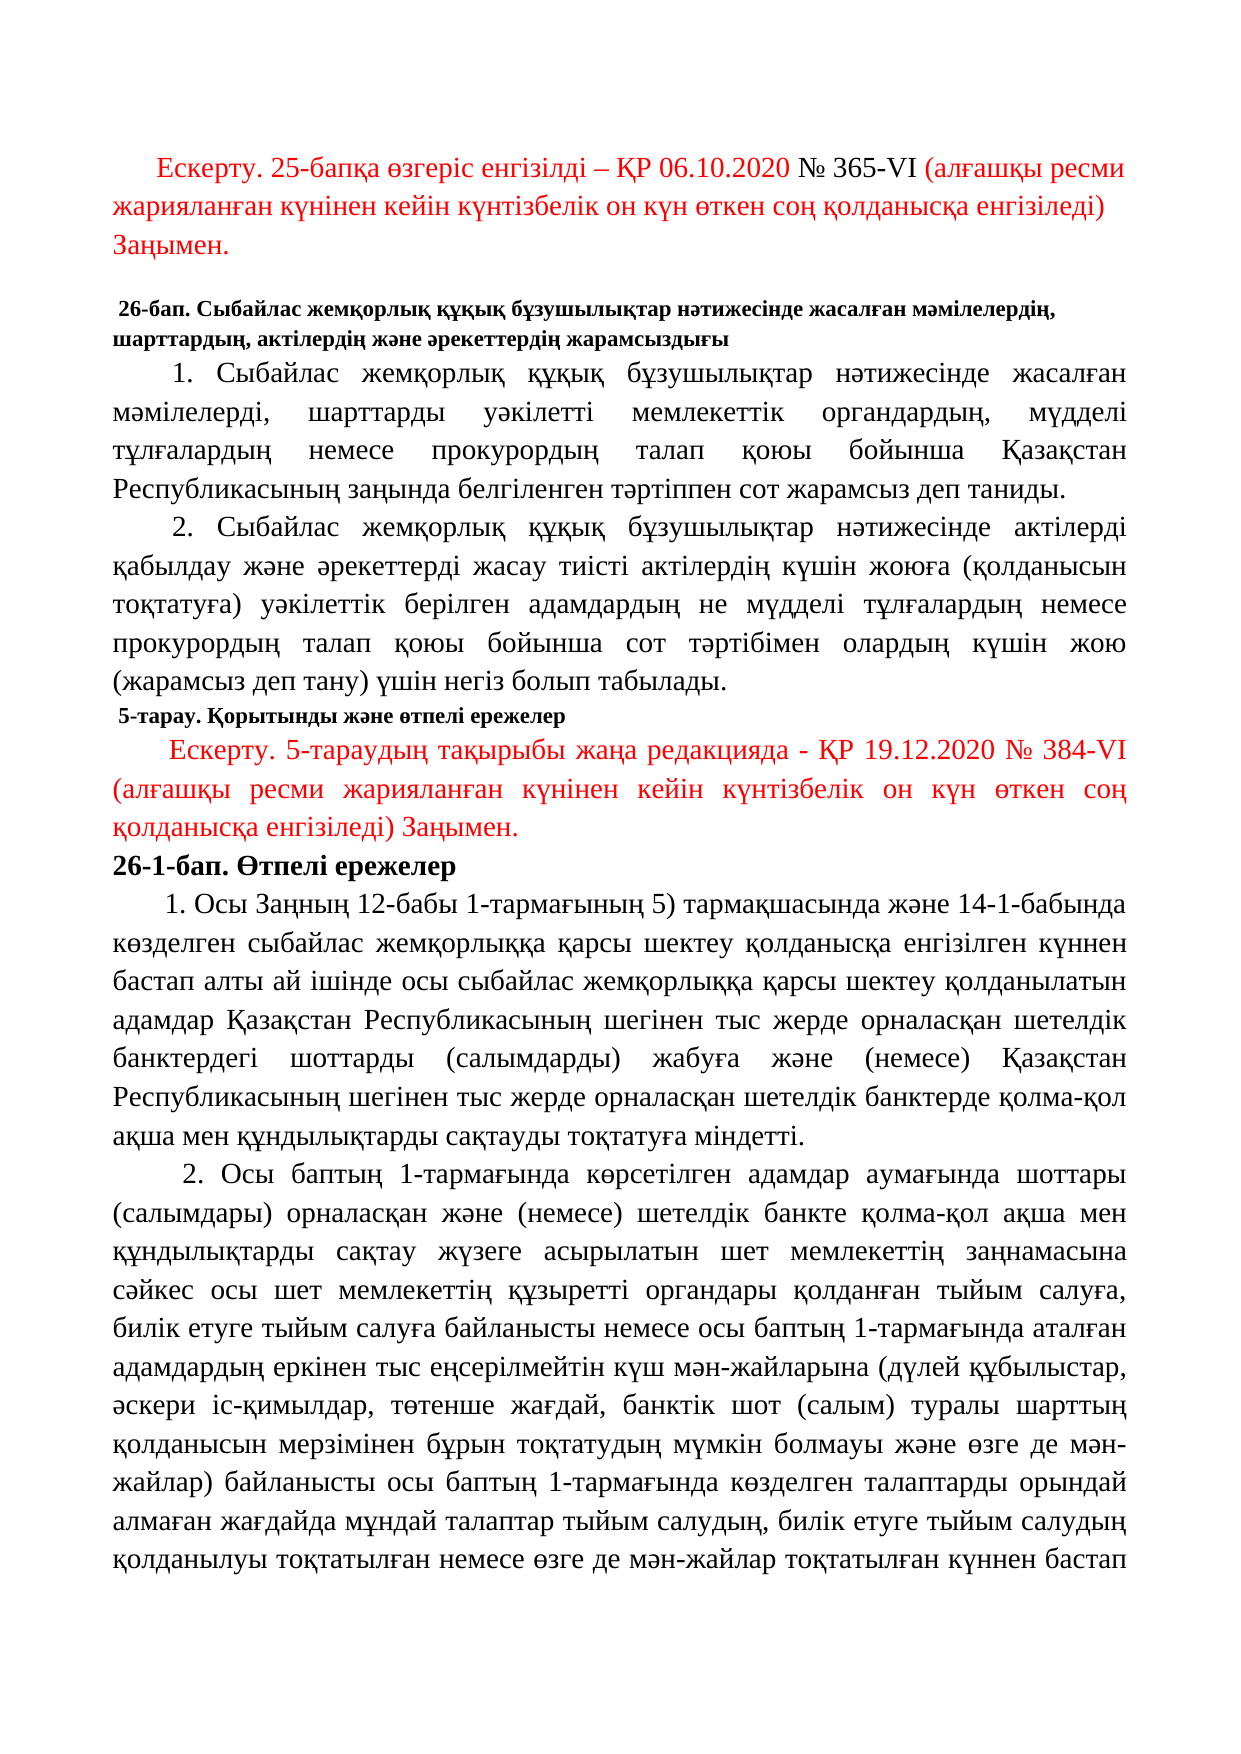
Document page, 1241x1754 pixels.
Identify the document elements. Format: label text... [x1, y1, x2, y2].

text 1. Осы Заңның 12-бабы 1-тармағының 5) тармақшасында және 14-1-бабында көзделген сыбайлас жемқорлыққа қарсы шектеу қолданысқа енгізілген күннен бастап алты ай ішінде осы сыбайлас жемқорлыққа қарсы шектеу қолданылатын адамдар Қазақстан Республикасының шегінен тыс жерде орналасқан шетелдік банктердегі шоттарды (салымдарды) жабуға және (немесе) Қазақстан Республикасының шегінен тыс жерде орналасқан шетелдік банктерде қолма-қол ақша мен құндылықтарды сақтауды тоқтатуға міндетті. [112, 886, 1128, 1151]
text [112, 1156, 1128, 1575]
text 2. Сыбайлас жемқорлық құқық бұзушылықтар нәтижесінде актілерді қабылдау және әрекеттерді жасау тиісті актілердің күшін жоюға (қолданысын тоқтатуға) уәкілеттік берілген адамдардың не мүдделі тұлғалардың немесе прокурордың талап қоюы бойынша сот тәртібімен олардың күшін жою (жарамсыз деп тану) үшін негіз болып табылады. [112, 509, 1128, 697]
text 26-бап. Сыбайлас жемқорлық құқық бұзушылықтар нәтижесінде жасалған мәмілелердің, шарттардың, актілердің және әрекеттердің жарамсыздығы [112, 295, 1128, 351]
text Ескерту. 25-бапқа өзгеріс енгізілді – ҚР 06.10.2020 № 365-VI (алғашқы ресми жарияланған күнінен кейін күнтізбелік он күн өткен соң қолданысқа енгізіледі) Заңымен. [112, 150, 1128, 291]
text 26-1-бап. Өтпелі ережелер [112, 848, 1128, 881]
text 5-тарау. Қорытынды және өтпелі ережелер [112, 702, 1128, 728]
text Ескерту. 5-тараудың тақырыбы жаңа редакцияда - ҚР 19.12.2020 № 384-VI (алғашқы ресми жарияланған күнінен кейін күнтізбелік он күн өткен соң қолданысқа енгізіледі) Заңымен. [112, 732, 1128, 843]
text 1. Сыбайлас жемқорлық құқық бұзушылықтар нәтижесінде жасалған мәмілелерді, шарттарды уәкілетті мемлекеттік органдардың, мүдделі тұлғалардың немесе прокурордың талап қоюы бойынша Қазақстан Республикасының заңында белгіленген тәртіппен сот жарамсыз деп таниды. [112, 355, 1128, 504]
